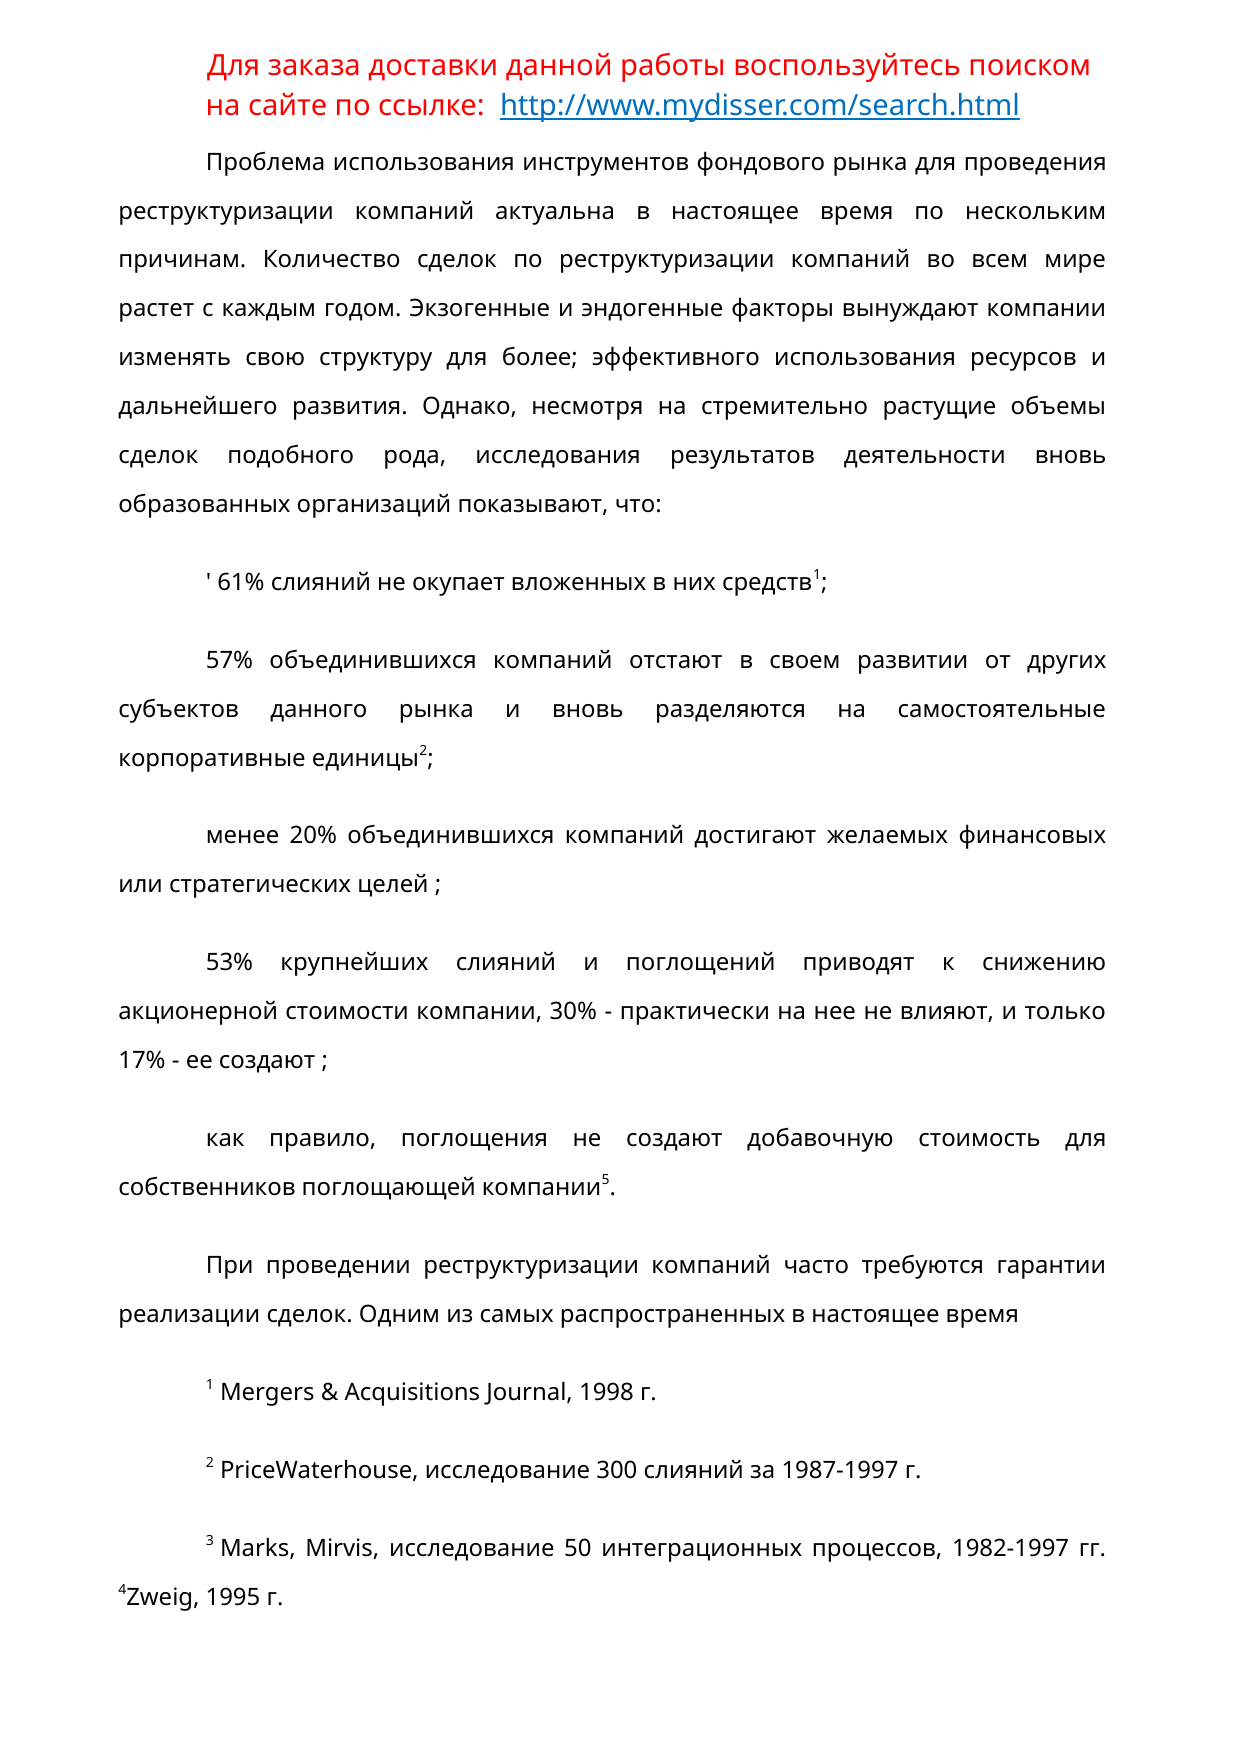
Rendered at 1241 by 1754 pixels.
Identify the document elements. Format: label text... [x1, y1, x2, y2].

text ' 61% слияний не окупает вложенных в них средств1; [118, 564, 1107, 597]
text Проблема использования инструментов фондового рынка для проведения реструктуризации компаний актуальна в настоящее время по нескольким причинам. Количество сделок по реструктуризации компаний во всем мире растет с каждым годом. Экзогенные и эндогенные факторы вынуждают компании изменять свою структуру для более; эффективного использования ресурсов и дальнейшего развития. Однако, несмотря на стремительно растущие объемы сделок подобного рода, исследования результатов деятельности вновь образованных организаций показывают, что: [118, 144, 1107, 519]
text 1 Mergers & Acquisitions Journal, 1998 г. [118, 1375, 1107, 1407]
text При проведении реструктуризации компаний часто требуются гарантии реализации сделок. Одним из самых распространенных в настоящее время [118, 1248, 1107, 1329]
text менее 20% объединившихся компаний достигают желаемых финансовых или стратегических целей ; [118, 818, 1107, 900]
text 53% крупнейших слияний и поглощений приводят к снижению акционерной стоимости компании, 30% - практически на нее не влияют, и только 17% - ее создают ; [118, 945, 1107, 1076]
text 57% объединившихся компаний отстают в своем развитии от других субъектов данного рынка и вновь разделяются на самостоятельные корпоративные единицы2; [118, 643, 1107, 773]
text 3 Marks, Mirvis, исследование 50 интеграционных процессов, 1982-1997 гг. 4Zweig, 1995 г. [118, 1531, 1107, 1612]
text 2 PriceWaterhouse, исследование 300 слияний за 1987-1997 г. [118, 1453, 1107, 1485]
text как правило, поглощения не создают добавочную стоимость для собственников поглощающей компании5. [118, 1121, 1107, 1202]
